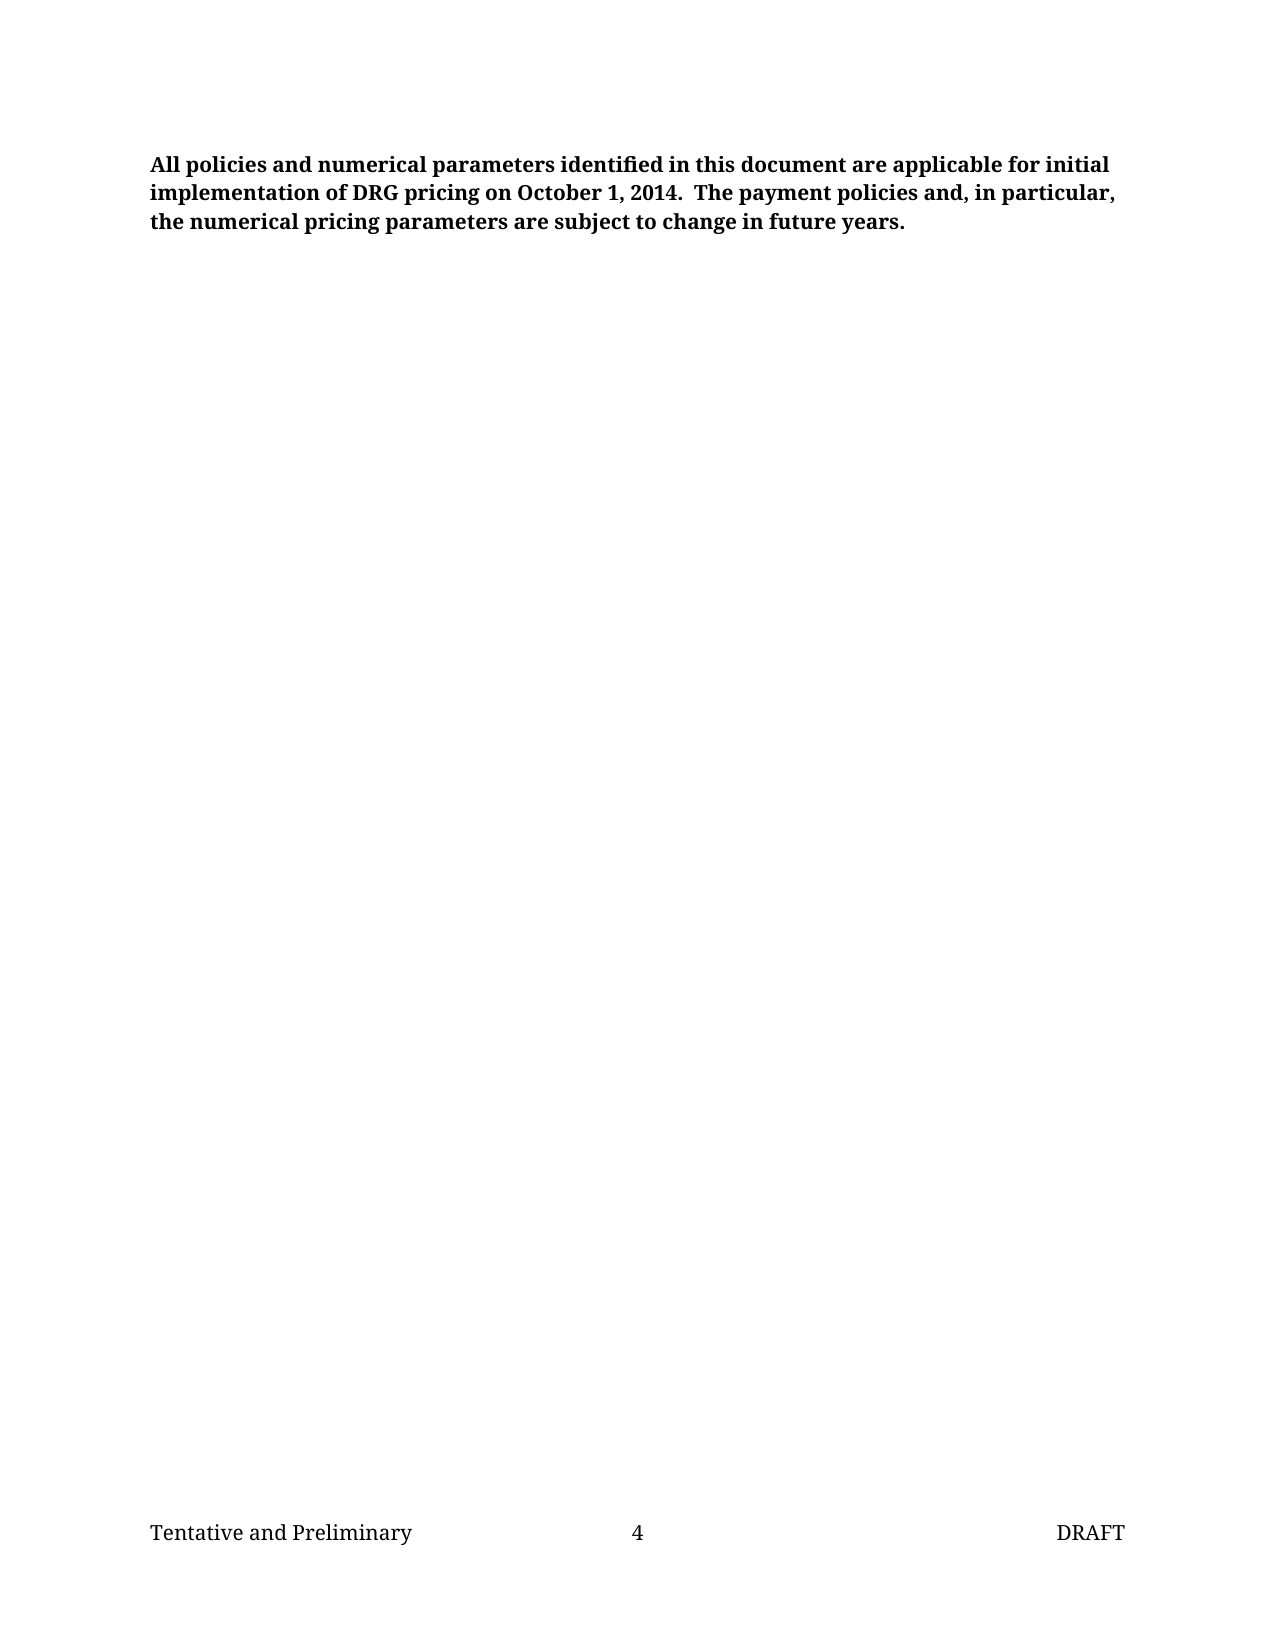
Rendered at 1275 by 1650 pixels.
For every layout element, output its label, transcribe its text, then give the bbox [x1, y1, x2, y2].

text All policies and numerical parameters identified in this document are applicable for initial implementation of DRG pricing on October 1, 2014. The payment policies and, in particular, the numerical pricing parameters are subject to change in future years. [150, 150, 1125, 235]
